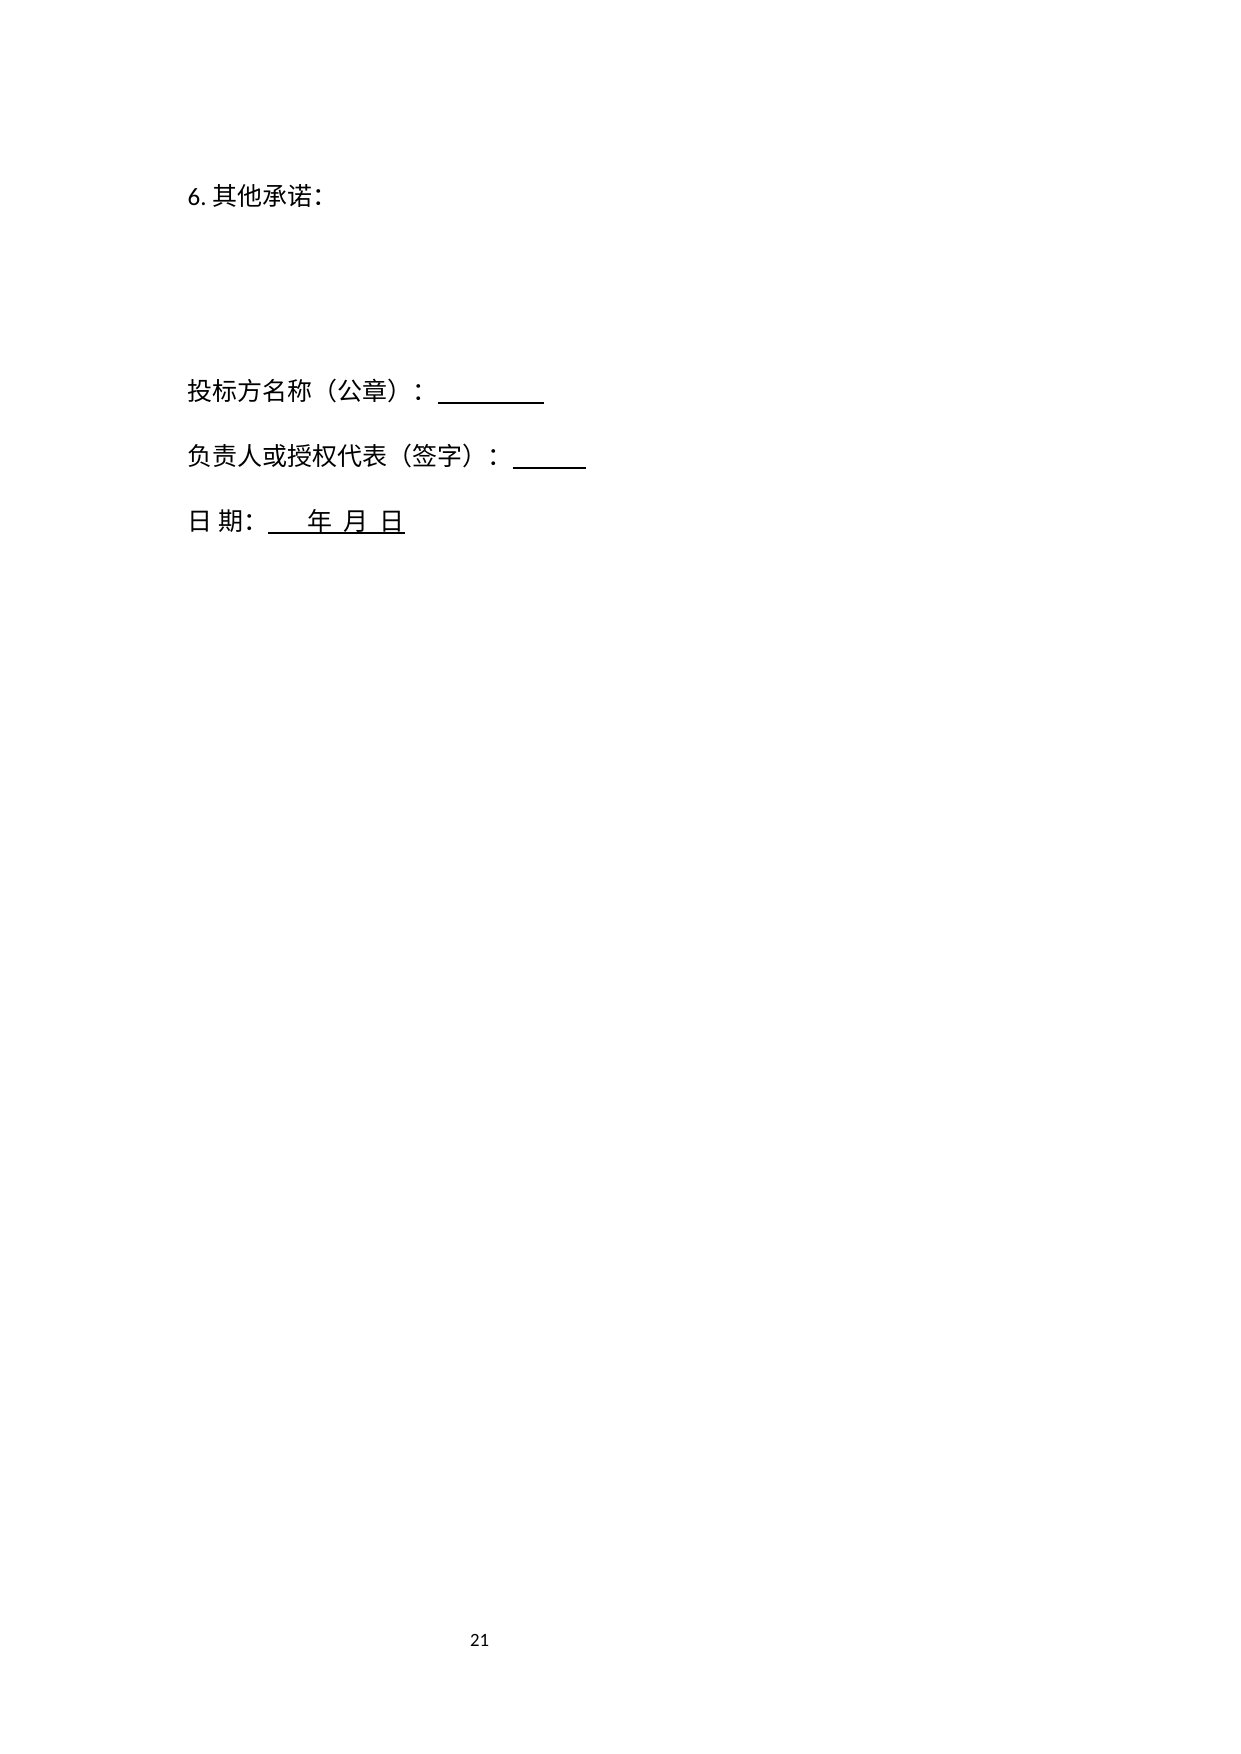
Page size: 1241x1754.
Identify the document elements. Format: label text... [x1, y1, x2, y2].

text 6. 其他承诺： [187, 162, 1053, 227]
text 负责人或授权代表（签字）： [187, 422, 1053, 487]
text 投标方名称（公章）： [187, 357, 1053, 422]
text 日 期： 年 月 日 [187, 487, 1053, 552]
